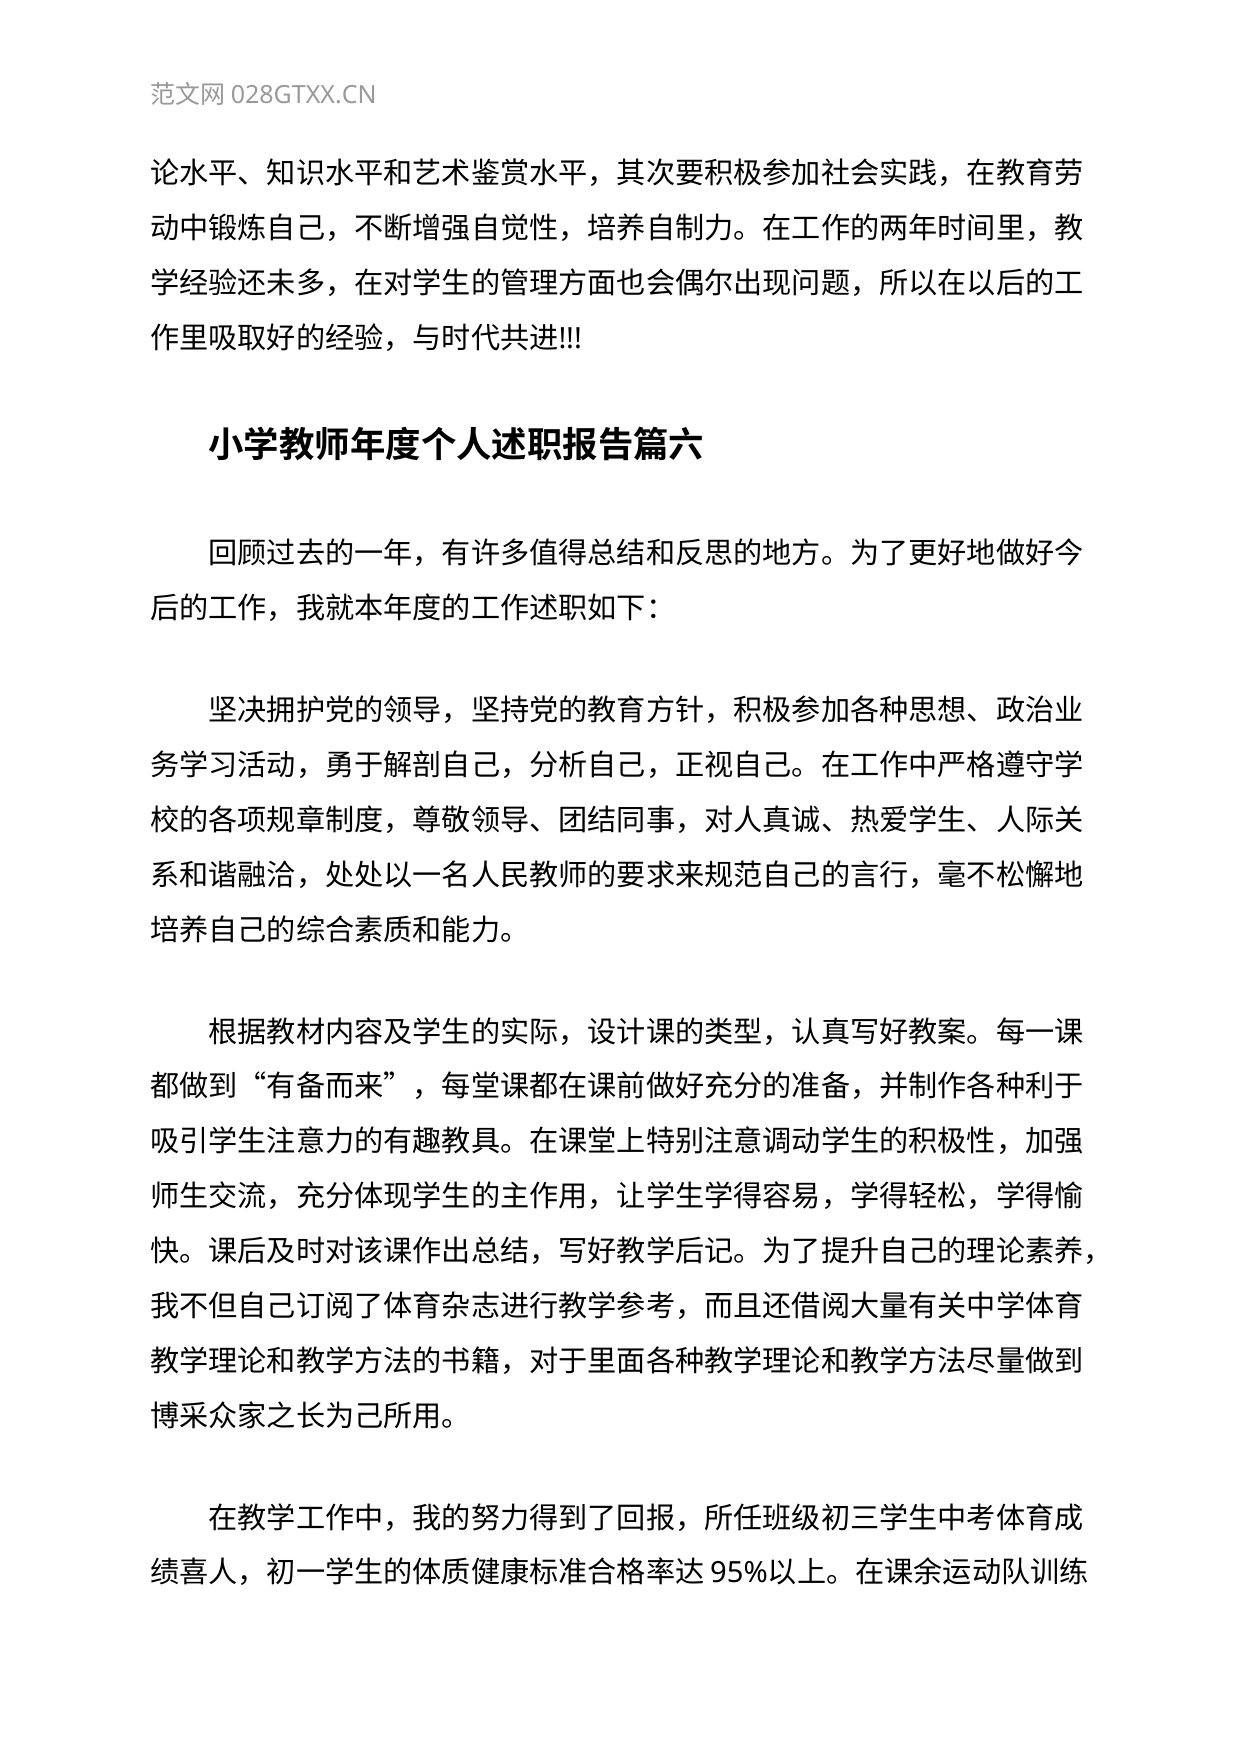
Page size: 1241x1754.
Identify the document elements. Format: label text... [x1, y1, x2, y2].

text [150, 1494, 1090, 1591]
text 小学教师年度个人述职报告篇六 [150, 417, 1090, 468]
text 回顾过去的一年，有许多值得总结和反思的地方。为了更好地做好今后的工作，我就本年度的工作述职如下： [150, 530, 1090, 627]
text 坚决拥护党的领导，坚持党的教育方针，积极参加各种思想、政治业务学习活动，勇于解剖自己，分析自己，正视自己。在工作中严格遵守学校的各项规章制度，尊敬领导、团结同事，对人真诚、热爱学生、人际关系和谐融洽，处处以一名人民教师的要求来规范自己的言行，毫不松懈地培养自己的综合素质和能力。 [150, 687, 1090, 949]
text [150, 150, 1090, 357]
text 根据教材内容及学生的实际，设计课的类型，认真写好教案。每一课都做到“有备而来”，每堂课都在课前做好充分的准备，并制作各种利于吸引学生注意力的有趣教具。在课堂上特别注意调动学生的积极性，加强师生交流，充分体现学生的主作用，让学生学得容易，学得轻松，学得愉快。课后及时对该课作出总结，写好教学后记。为了提升自己的理论素养，我不但自己订阅了体育杂志进行教学参考，而且还借阅大量有关中学体育教学理论和教学方法的书籍，对于里面各种教学理论和教学方法尽量做到博采众家之长为己所用。 [150, 1008, 1090, 1435]
